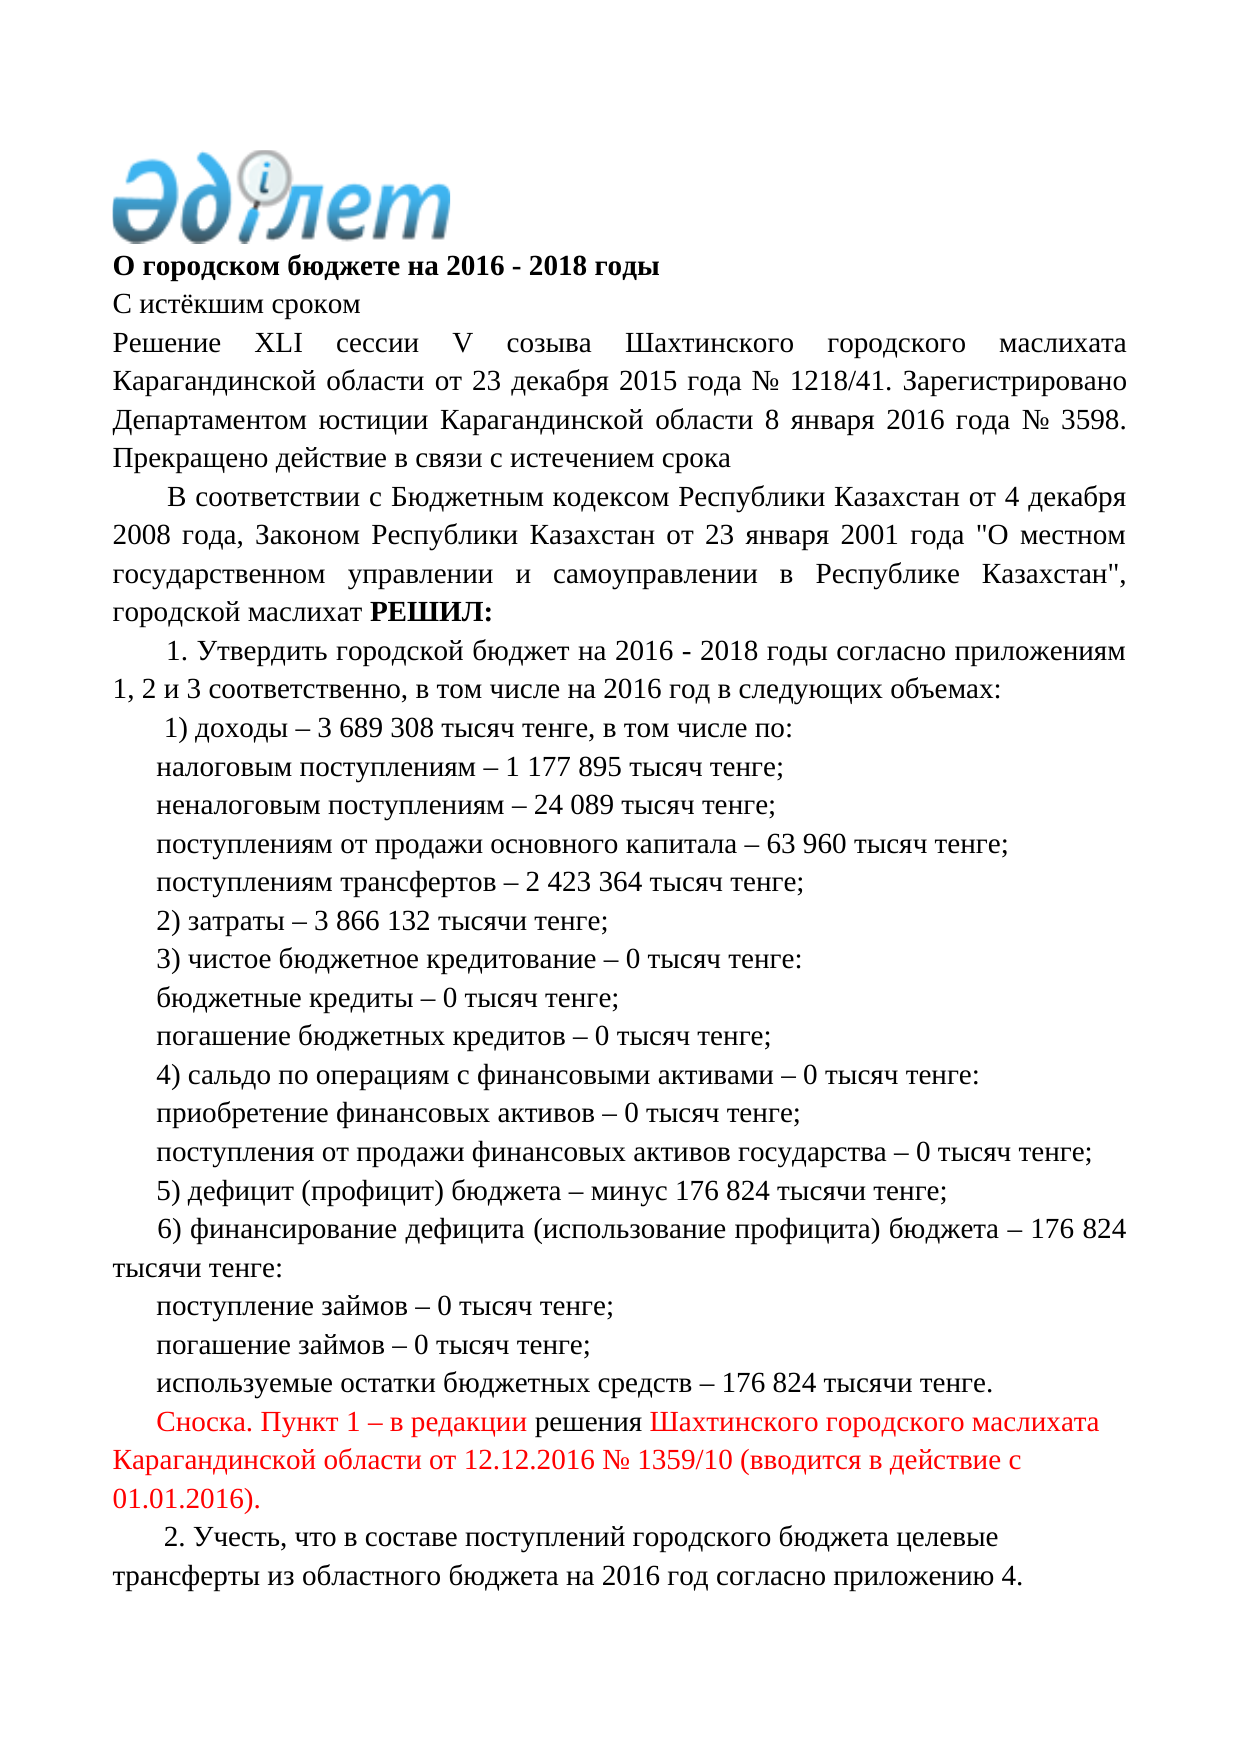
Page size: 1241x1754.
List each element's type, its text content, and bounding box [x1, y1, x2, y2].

text поступлениям от продажи основного капитала – 63 960 тысяч тенге; [112, 826, 1128, 859]
text 6) финансирование дефицита (использование профицита) бюджета – 176 824 тысячи тенге: [112, 1211, 1128, 1283]
text поступление займов – 0 тысяч тенге; [112, 1288, 1128, 1322]
text поступления от продажи финансовых активов государства – 0 тысяч тенге; [112, 1134, 1128, 1168]
text неналоговым поступлениям – 24 089 тысяч тенге; [112, 787, 1128, 821]
text В соответствии с Бюджетным кодексом Республики Казахстан от 4 декабря 2008 года, Законом Республики Казахстан от 23 января 2001 года "О местном государственном управлении и самоуправлении в Республике Казахстан", городской маслихат РЕШИЛ: [112, 479, 1128, 628]
text налоговым поступлениям – 1 177 895 тысяч тенге; [112, 749, 1128, 782]
text С истёкшим сроком [112, 286, 1128, 320]
text приобретение финансовых активов – 0 тысяч тенге; [112, 1096, 1128, 1129]
picture [112, 150, 451, 244]
text погашение бюджетных кредитов – 0 тысяч тенге; [112, 1018, 1128, 1052]
text поступлениям трансфертов – 2 423 364 тысяч тенге; [112, 864, 1128, 898]
text 1. Утвердить городской бюджет на 2016 - 2018 годы согласно приложениям 1, 2 и 3 соответственно, в том числе на 2016 год в следующих объемах: [112, 633, 1128, 705]
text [112, 1365, 1128, 1592]
text 2) затраты – 3 866 132 тысячи тенге; [112, 903, 1128, 936]
text 3) чистое бюджетное кредитование – 0 тысяч тенге: [112, 941, 1128, 975]
text бюджетные кредиты – 0 тысяч тенге; [112, 980, 1128, 1013]
text погашение займов – 0 тысяч тенге; [112, 1327, 1128, 1360]
text 5) дефицит (профицит) бюджета – минус 176 824 тысячи тенге; [112, 1173, 1128, 1206]
text Решение XLI сессии V созыва Шахтинского городского маслихата Карагандинской области от 23 декабря 2015 года № 1218/41. Зарегистрировано Департаментом юстиции Карагандинской области 8 января 2016 года № 3598. Прекращено действие в связи с истечением срока [112, 325, 1128, 474]
text 4) сальдо по операциям с финансовыми активами – 0 тысяч тенге: [112, 1057, 1128, 1091]
text 1) доходы – 3 689 308 тысяч тенге, в том числе по: [112, 710, 1128, 744]
text О городском бюджете на 2016 - 2018 годы [112, 248, 1128, 281]
